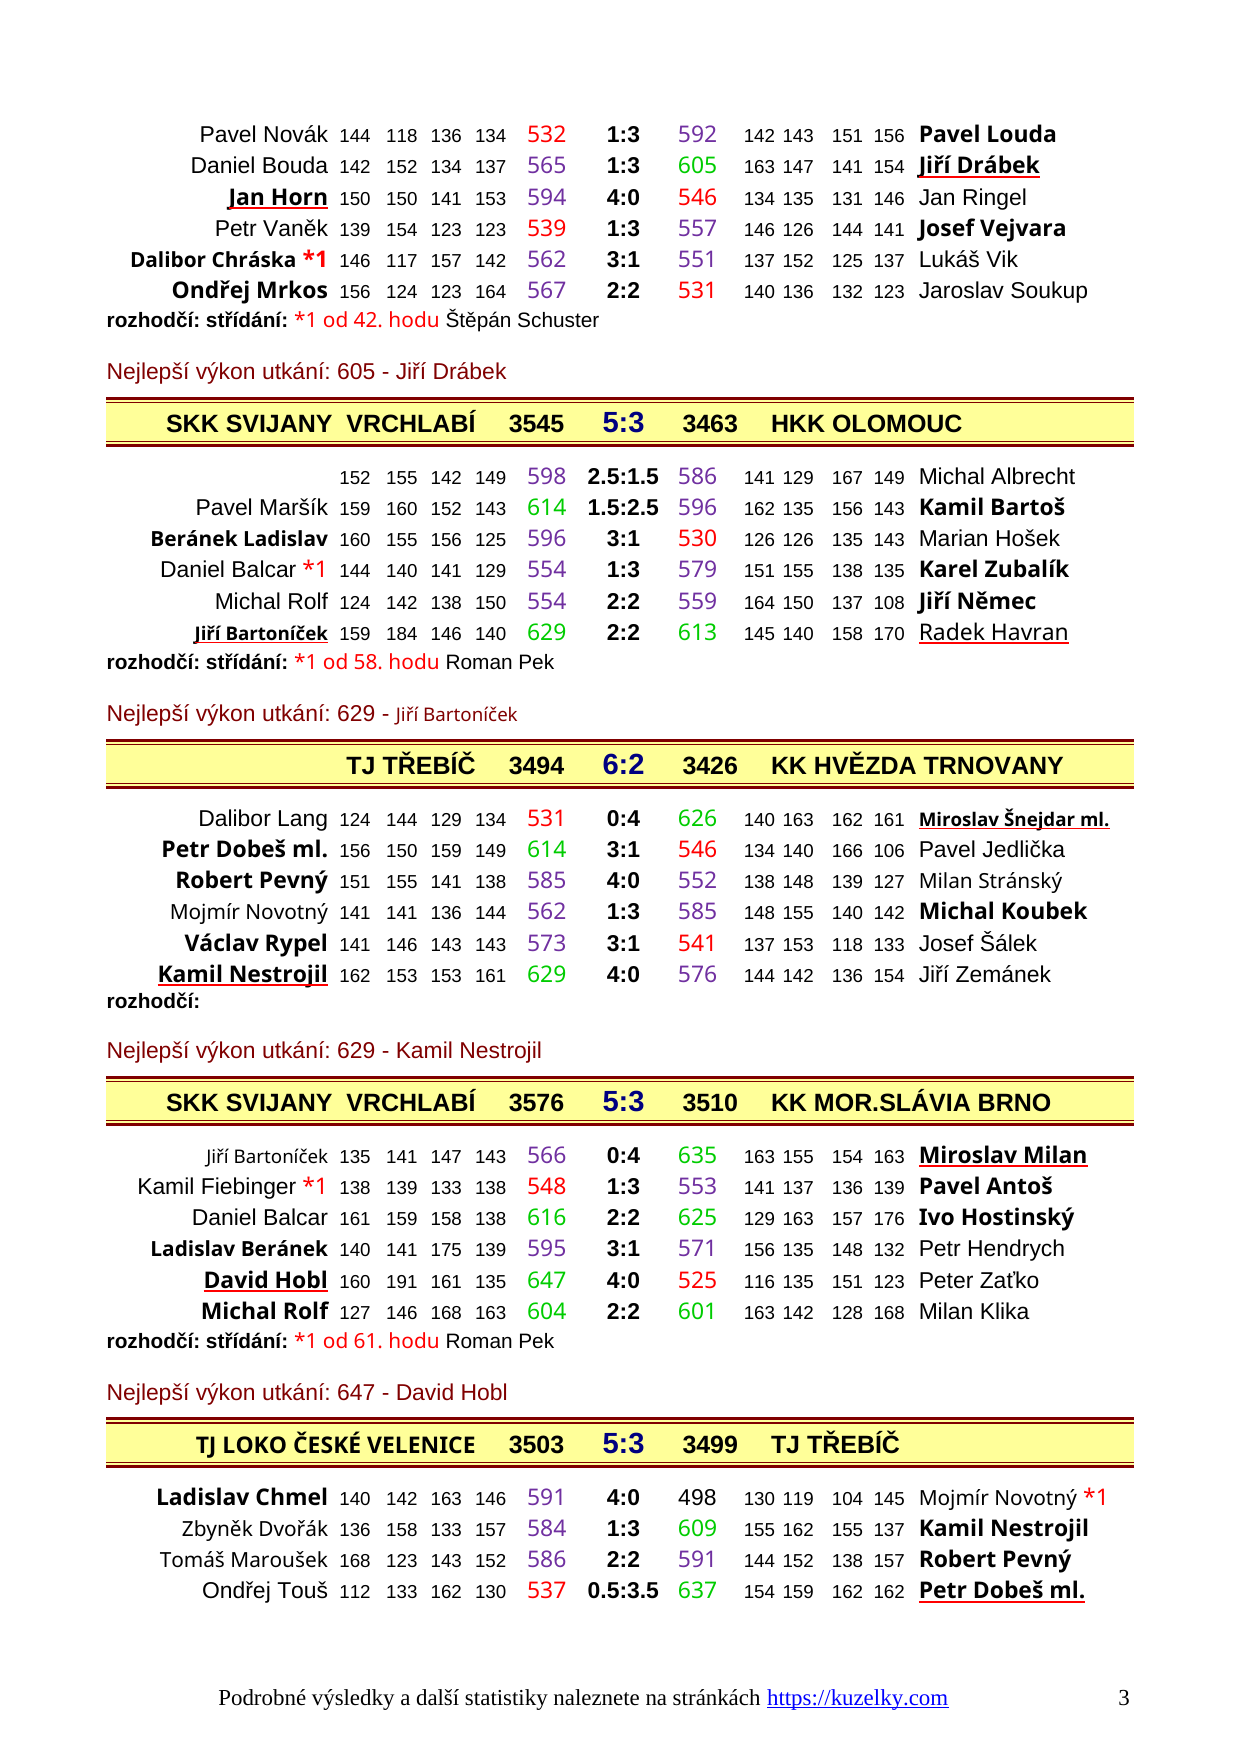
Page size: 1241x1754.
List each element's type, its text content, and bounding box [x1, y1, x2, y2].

text Daniel Balcar *1 144 140 141 129 554 1:3 579 151 155 138 135 Karel Zubalík [106, 553, 1134, 584]
text 152 155 142 149 598 2.5:1.5 586 141 129 167 149 Michal Albrecht [106, 459, 1134, 491]
text Jiří Bartoníček 159 184 146 140 629 2:2 613 145 140 158 170 Radek Havran [106, 616, 1134, 647]
text Tomáš Maroušek 168 123 143 152 586 2:2 591 144 152 138 157 Robert Pevný [106, 1543, 1134, 1574]
text Dalibor Lang 124 144 129 134 531 0:4 626 140 163 162 161 Miroslav Šnejdar ml. [106, 802, 1134, 833]
text Jiří Bartoníček 135 141 147 143 566 0:4 635 163 155 154 163 Miroslav Milan [106, 1138, 1134, 1170]
text Ondřej Mrkos 156 124 123 164 567 2:2 531 140 136 132 123 Jaroslav Soukup [106, 274, 1134, 306]
text Jan Horn 150 150 141 153 594 4:0 546 134 135 131 146 Jan Ringel [106, 181, 1134, 212]
text rozhodčí: střídání: *1 od 58. hodu Roman Pek [106, 647, 1134, 676]
text Daniel Bouda 142 152 134 137 565 1:3 605 163 147 141 154 Jiří Drábek [106, 149, 1134, 181]
text Mojmír Novotný 141 141 136 144 562 1:3 585 148 155 140 142 Michal Koubek [106, 895, 1134, 927]
text Nejlepší výkon utkání: 647 - David Hobl [106, 1378, 1134, 1405]
text rozhodčí: střídání: *1 od 61. hodu Roman Pek [106, 1326, 1134, 1354]
text TJ Třebíč 3494 6:2 3426 KK Hvězda Trnovany [106, 745, 1134, 783]
text Petr Dobeš ml. 156 150 159 149 614 3:1 546 134 140 166 106 Pavel Jedlička [106, 833, 1134, 864]
text SKK Svijany Vrchlabí 3545 5:3 3463 HKK Olomouc [106, 403, 1134, 441]
text Robert Pevný 151 155 141 138 585 4:0 552 138 148 139 127 Milan Stránský [106, 864, 1134, 895]
text Michal Rolf 124 142 138 150 554 2:2 559 164 150 137 108 Jiří Němec [106, 584, 1134, 616]
text Michal Rolf 127 146 168 163 604 2:2 601 163 142 128 168 Milan Klika [106, 1295, 1134, 1326]
text SKK Svijany Vrchlabí 3576 5:3 3510 KK Mor.Slávia Brno [106, 1082, 1134, 1120]
text Petr Vaněk 139 154 123 123 539 1:3 557 146 126 144 141 Josef Vejvara [106, 212, 1134, 243]
text Nejlepší výkon utkání: 605 - Jiří Drábek [106, 358, 1134, 384]
text Ondřej Touš 112 133 162 130 537 0.5:3.5 637 154 159 162 162 Petr Dobeš ml. [106, 1574, 1134, 1606]
text David Hobl 160 191 161 135 647 4:0 525 116 135 151 123 Peter Zaťko [106, 1263, 1134, 1295]
text TJ Loko České Velenice 3503 5:3 3499 TJ Třebíč [106, 1424, 1134, 1462]
text rozhodčí: [106, 989, 1134, 1013]
text Nejlepší výkon utkání: 629 - Jiří Bartoníček [106, 699, 1134, 726]
text Kamil Nestrojil 162 153 153 161 629 4:0 576 144 142 136 154 Jiří Zemánek [106, 958, 1134, 989]
text Václav Rypel 141 146 143 143 573 3:1 541 137 153 118 133 Josef Šálek [106, 927, 1134, 958]
text rozhodčí: střídání: *1 od 42. hodu Štěpán Schuster [106, 306, 1134, 334]
text Pavel Novák 144 118 136 134 532 1:3 592 142 143 151 156 Pavel Louda [106, 118, 1134, 149]
text Pavel Maršík 159 160 152 143 614 1.5:2.5 596 162 135 156 143 Kamil Bartoš [106, 491, 1134, 522]
text Ladislav Chmel 140 142 163 146 591 4:0 498 130 119 104 145 Mojmír Novotný *1 [106, 1481, 1134, 1512]
text Kamil Fiebinger *1 138 139 133 138 548 1:3 553 141 137 136 139 Pavel Antoš [106, 1170, 1134, 1201]
text Nejlepší výkon utkání: 629 - Kamil Nestrojil [106, 1037, 1134, 1063]
text Daniel Balcar 161 159 158 138 616 2:2 625 129 163 157 176 Ivo Hostinský [106, 1201, 1134, 1232]
text Beránek Ladislav 160 155 156 125 596 3:1 530 126 126 135 143 Marian Hošek [106, 522, 1134, 553]
text Dalibor Chráska *1 146 117 157 142 562 3:1 551 137 152 125 137 Lukáš Vik [106, 243, 1134, 274]
text Zbyněk Dvořák 136 158 133 157 584 1:3 609 155 162 155 137 Kamil Nestrojil [106, 1512, 1134, 1543]
text Ladislav Beránek 140 141 175 139 595 3:1 571 156 135 148 132 Petr Hendrych [106, 1232, 1134, 1263]
